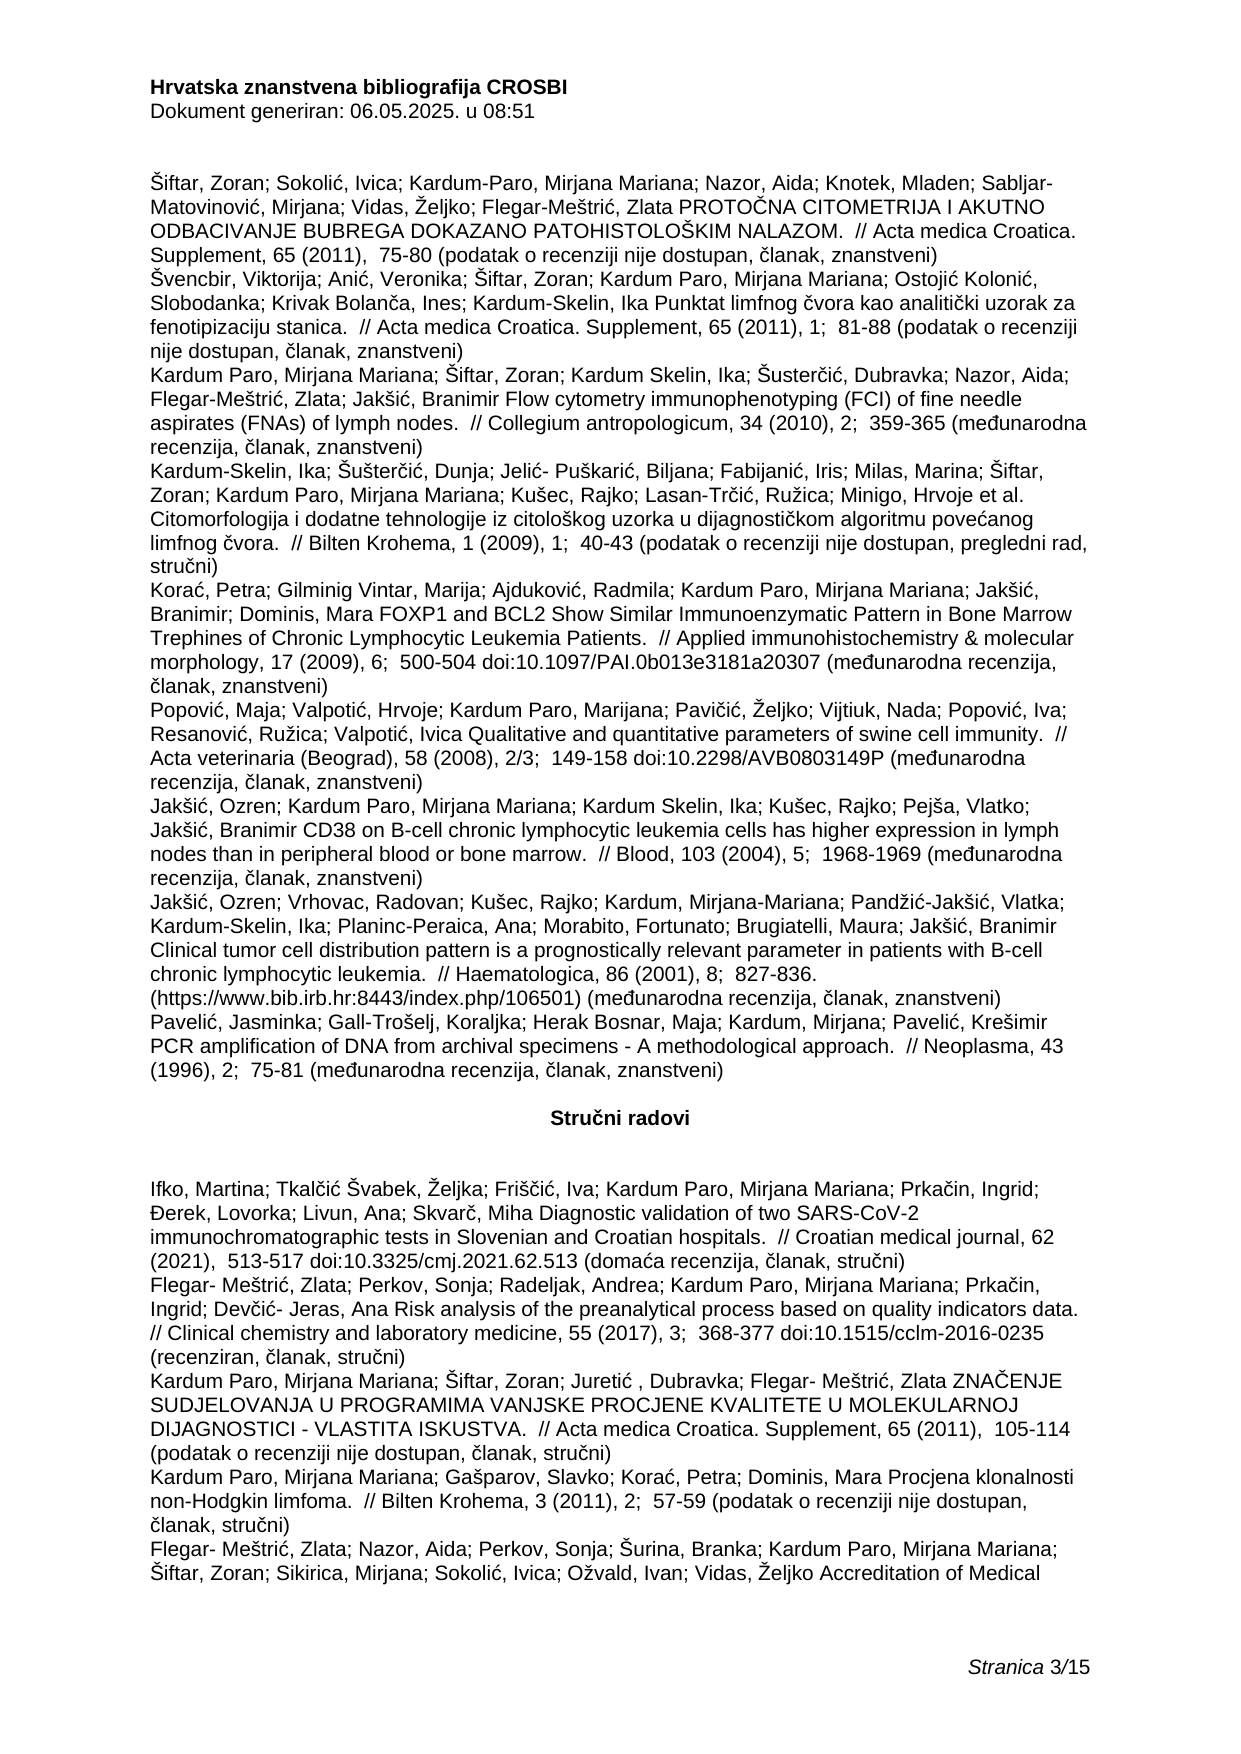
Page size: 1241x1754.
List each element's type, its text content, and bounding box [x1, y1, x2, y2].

text Pavelić, Jasminka; Gall-Trošelj, Koraljka; Herak Bosnar, Maja; Kardum, Mirjana; Pavelić, Krešimir [150, 1009, 1090, 1081]
text Kardum-Skelin, Ika; Šušterčić, Dunja; Jelić- Puškarić, Biljana; Fabijanić, Iris; Milas, Marina; Šiftar, Zoran; Kardum Paro, Mirjana Mariana; Kušec, Rajko; Lasan-Trčić, Ružica; Minigo, Hrvoje et al. [150, 458, 1090, 578]
text Popović, Maja; Valpotić, Hrvoje; Kardum Paro, Marijana; Pavičić, Željko; Vijtiuk, Nada; Popović, Iva; Resanović, Ružica; Valpotić, Ivica [150, 698, 1090, 794]
text Korać, Petra; Gilminig Vintar, Marija; Ajduković, Radmila; Kardum Paro, Mirjana Mariana; Jakšić, Branimir; Dominis, Mara [150, 578, 1090, 698]
text Kardum Paro, Mirjana Mariana; Gašparov, Slavko; Korać, Petra; Dominis, Mara [150, 1465, 1090, 1537]
text Flegar- Meštrić, Zlata; Perkov, Sonja; Radeljak, Andrea; Kardum Paro, Mirjana Mariana; Prkačin, Ingrid; Devčić- Jeras, Ana [150, 1273, 1090, 1369]
subtitle Stručni radovi [150, 1105, 1090, 1129]
text Jakšić, Ozren; Kardum Paro, Mirjana Mariana; Kardum Skelin, Ika; Kušec, Rajko; Pejša, Vlatko; Jakšić, Branimir [150, 794, 1090, 890]
text Ifko, Martina; Tkalčić Švabek, Željka; Friščić, Iva; Kardum Paro, Mirjana Mariana; Prkačin, Ingrid; Đerek, Lovorka; Livun, Ana; Skvarč, Miha [150, 1177, 1090, 1273]
text Kardum Paro, Mirjana Mariana; Šiftar, Zoran; Kardum Skelin, Ika; Šusterčić, Dubravka; Nazor, Aida; Flegar-Meštrić, Zlata; Jakšić, Branimir [150, 363, 1090, 458]
text Šiftar, Zoran; Sokolić, Ivica; Kardum-Paro, Mirjana Mariana; Nazor, Aida; Knotek, Mladen; Sabljar-Matovinović, Mirjana; Vidas, Željko; Flegar-Meštrić, Zlata [150, 171, 1090, 267]
text Jakšić, Ozren; Vrhovac, Radovan; Kušec, Rajko; Kardum, Mirjana-Mariana; Pandžić-Jakšić, Vlatka; Kardum-Skelin, Ika; Planinc-Peraica, Ana; Morabito, Fortunato; Brugiatelli, Maura; Jakšić, Branimir [150, 890, 1090, 1009]
text Švencbir, Viktorija; Anić, Veronika; Šiftar, Zoran; Kardum Paro, Mirjana Mariana; Ostojić Kolonić, Slobodanka; Krivak Bolanča, Ines; Kardum-Skelin, Ika [150, 267, 1090, 363]
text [150, 1537, 1090, 1584]
text Kardum Paro, Mirjana Mariana; Šiftar, Zoran; Juretić , Dubravka; Flegar- Meštrić, Zlata [150, 1369, 1090, 1465]
